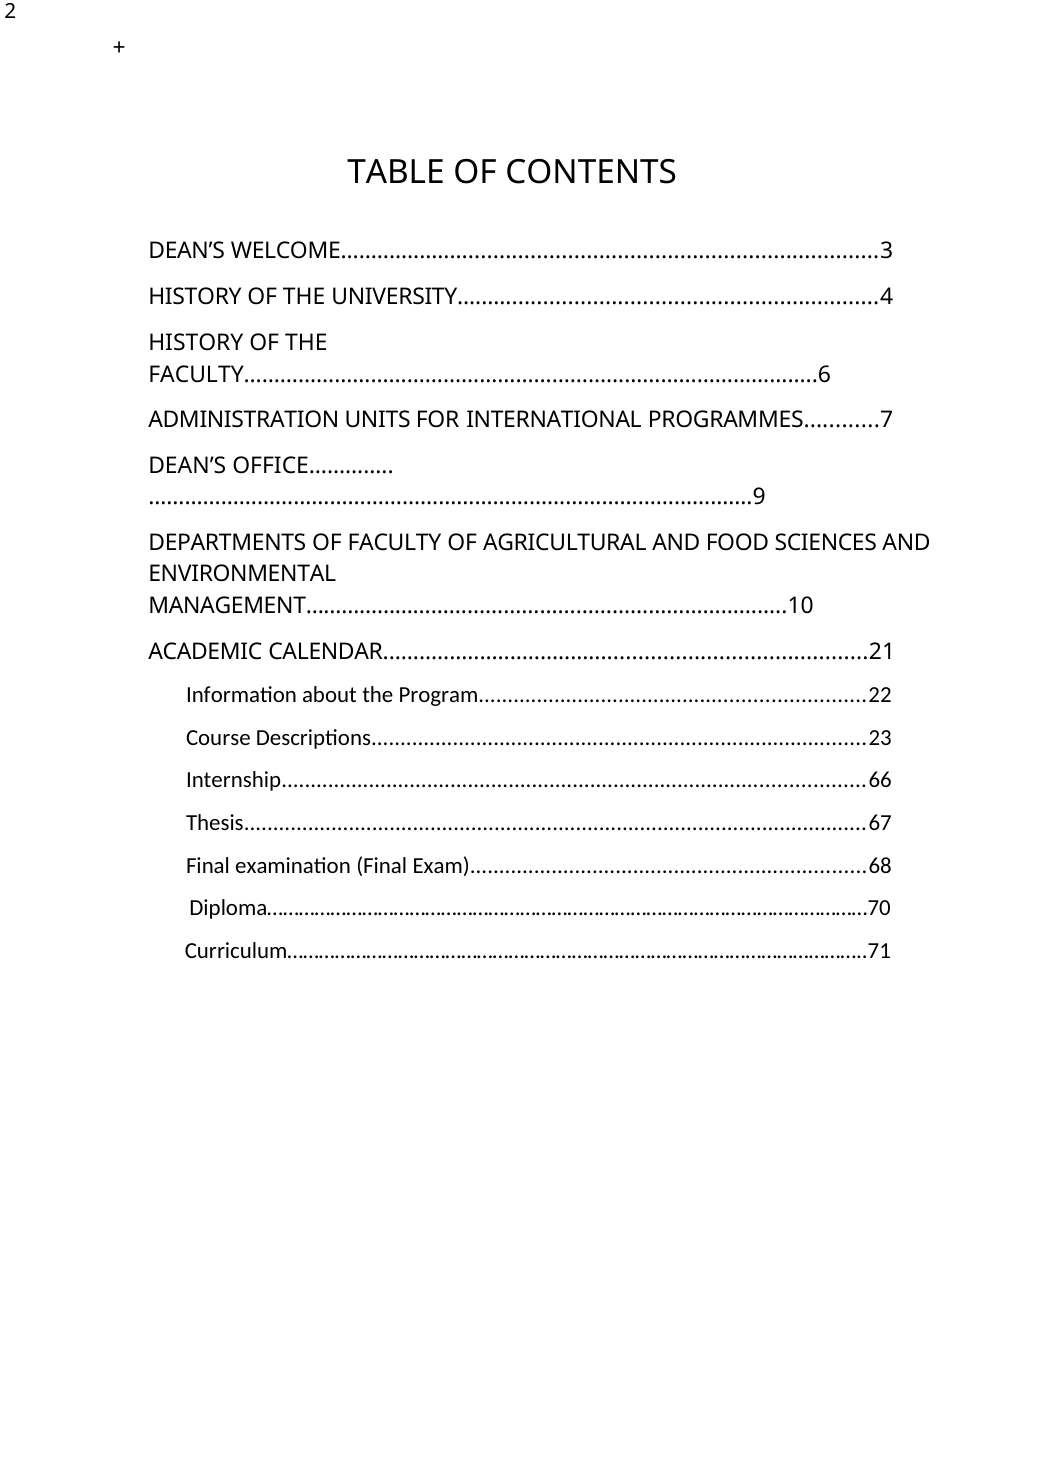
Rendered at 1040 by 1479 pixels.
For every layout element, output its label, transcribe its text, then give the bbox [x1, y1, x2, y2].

text TABLE OF CONTENTS [307, 147, 717, 193]
